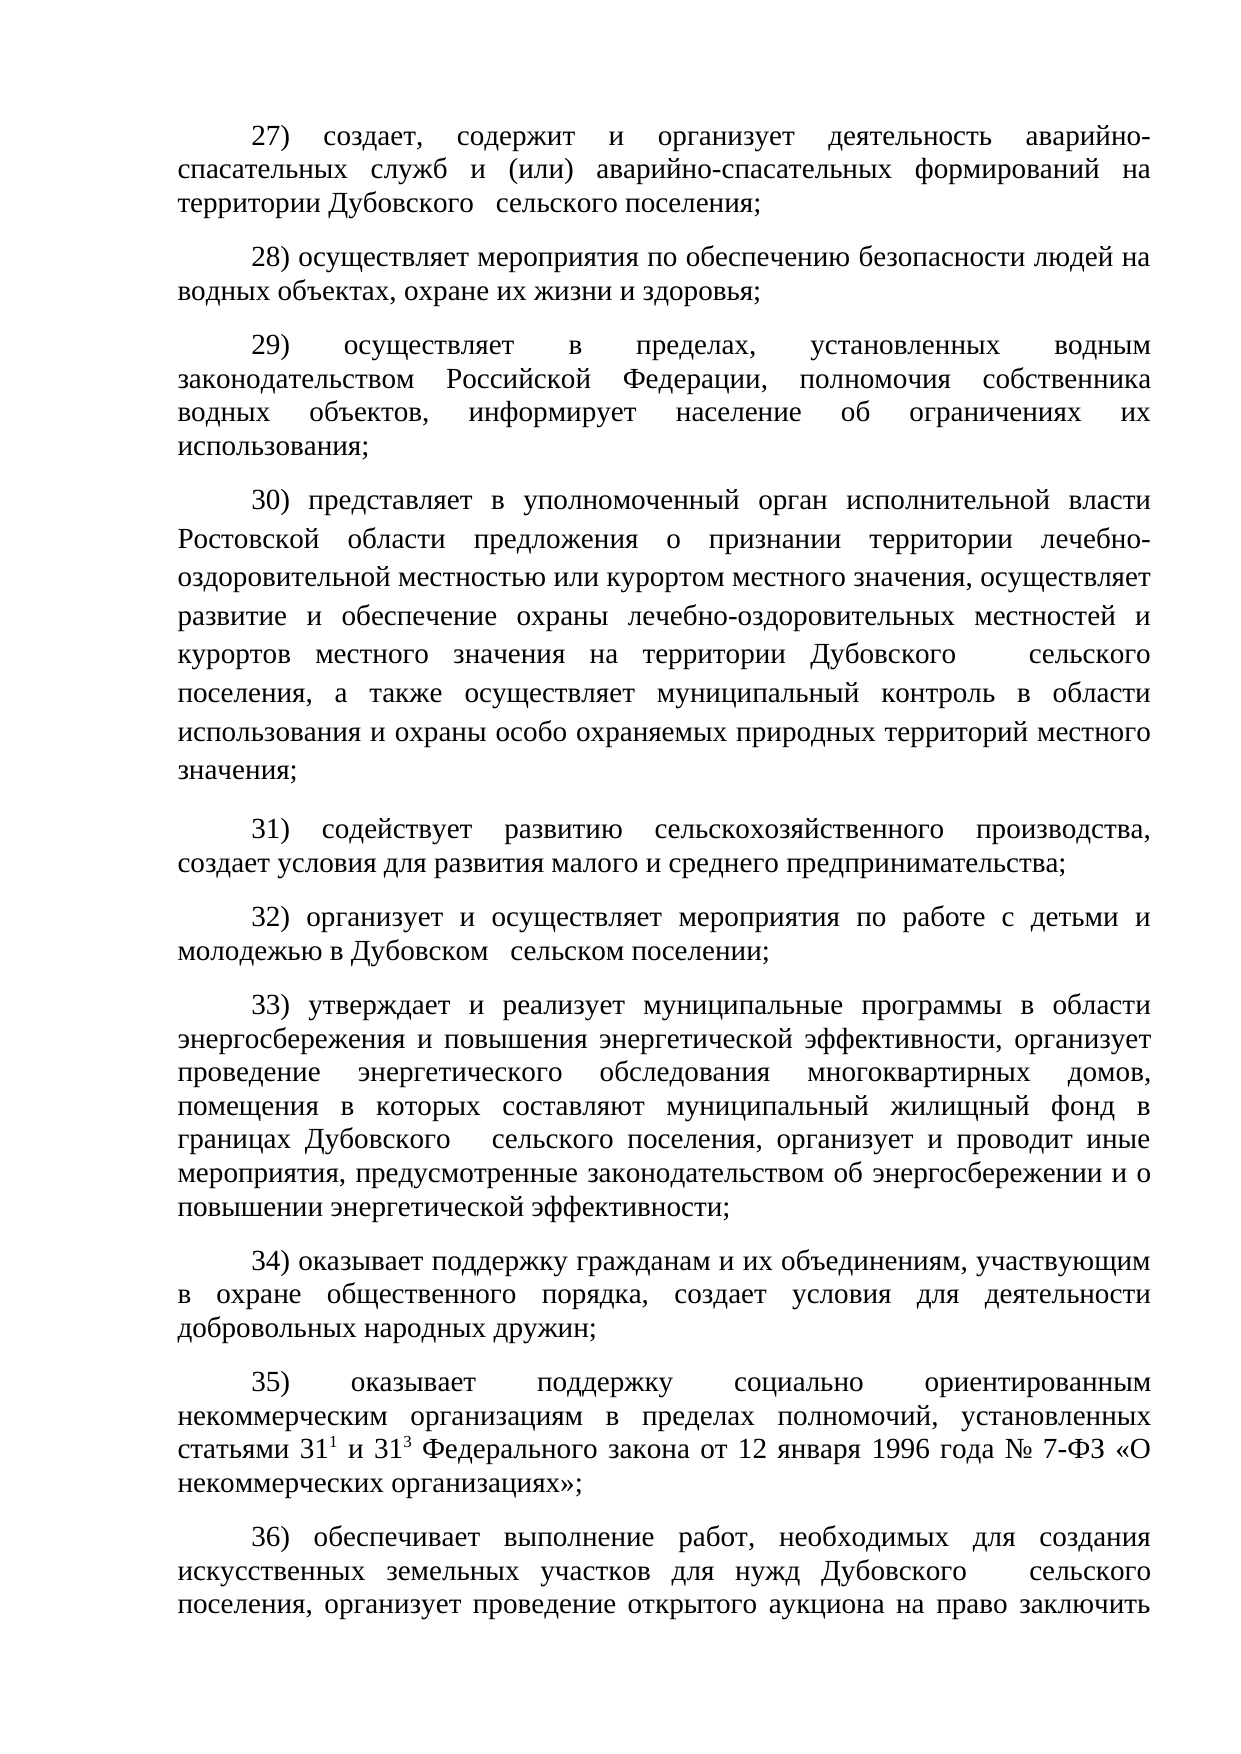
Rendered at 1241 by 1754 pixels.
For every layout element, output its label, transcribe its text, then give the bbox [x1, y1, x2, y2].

text 32) организует и осуществляет мероприятия по работе с детьми и молодежью в Дубовском сельском поселении; [177, 899, 1152, 967]
text 28) осуществляет мероприятия по обеспечению безопасности людей на водных объектах, охране их жизни и здоровья; [177, 239, 1152, 307]
text 29) осуществляет в пределах, установленных водным законодательством Российской Федерации, полномочия собственника водных объектов, информирует население об ограничениях их использования; [177, 327, 1152, 462]
text 34) оказывает поддержку гражданам и их объединениям, участвующим в охране общественного порядка, создает условия для деятельности добровольных народных дружин; [177, 1243, 1152, 1344]
text 33) утверждает и реализует муниципальные программы в области энергосбережения и повышения энергетической эффективности, организует проведение энергетического обследования многоквартирных домов, помещения в которых составляют муниципальный жилищный фонд в границах Дубовского сельского поселения, организует и проводит иные мероприятия, предусмотренные законодательством об энергосбережении и о повышении энергетической эффективности; [177, 987, 1152, 1222]
text 27) создает, содержит и организует деятельность аварийно-спасательных служб и (или) аварийно-спасательных формирований на территории Дубовского сельского поселения; [177, 118, 1152, 219]
text 35) оказывает поддержку социально ориентированным некоммерческим организациям в пределах полномочий, установленных статьями 311 и 313 Федерального закона от 12 января 1996 года № 7-ФЗ «О некоммерческих организациях»; [177, 1364, 1152, 1499]
text 30) представляет в уполномоченный орган исполнительной власти Ростовской области предложения о признании территории лечебно-оздоровительной местностью или курортом местного значения, осуществляет развитие и обеспечение охраны лечебно-оздоровительных местностей и курортов местного значения на территории Дубовского сельского поселения, а также осуществляет муниципальный контроль в области использования и охраны особо охраняемых природных территорий местного значения; [177, 482, 1152, 786]
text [177, 1519, 1152, 1620]
text 31) содействует развитию сельскохозяйственного производства, создает условия для развития малого и среднего предпринимательства; [177, 812, 1152, 879]
